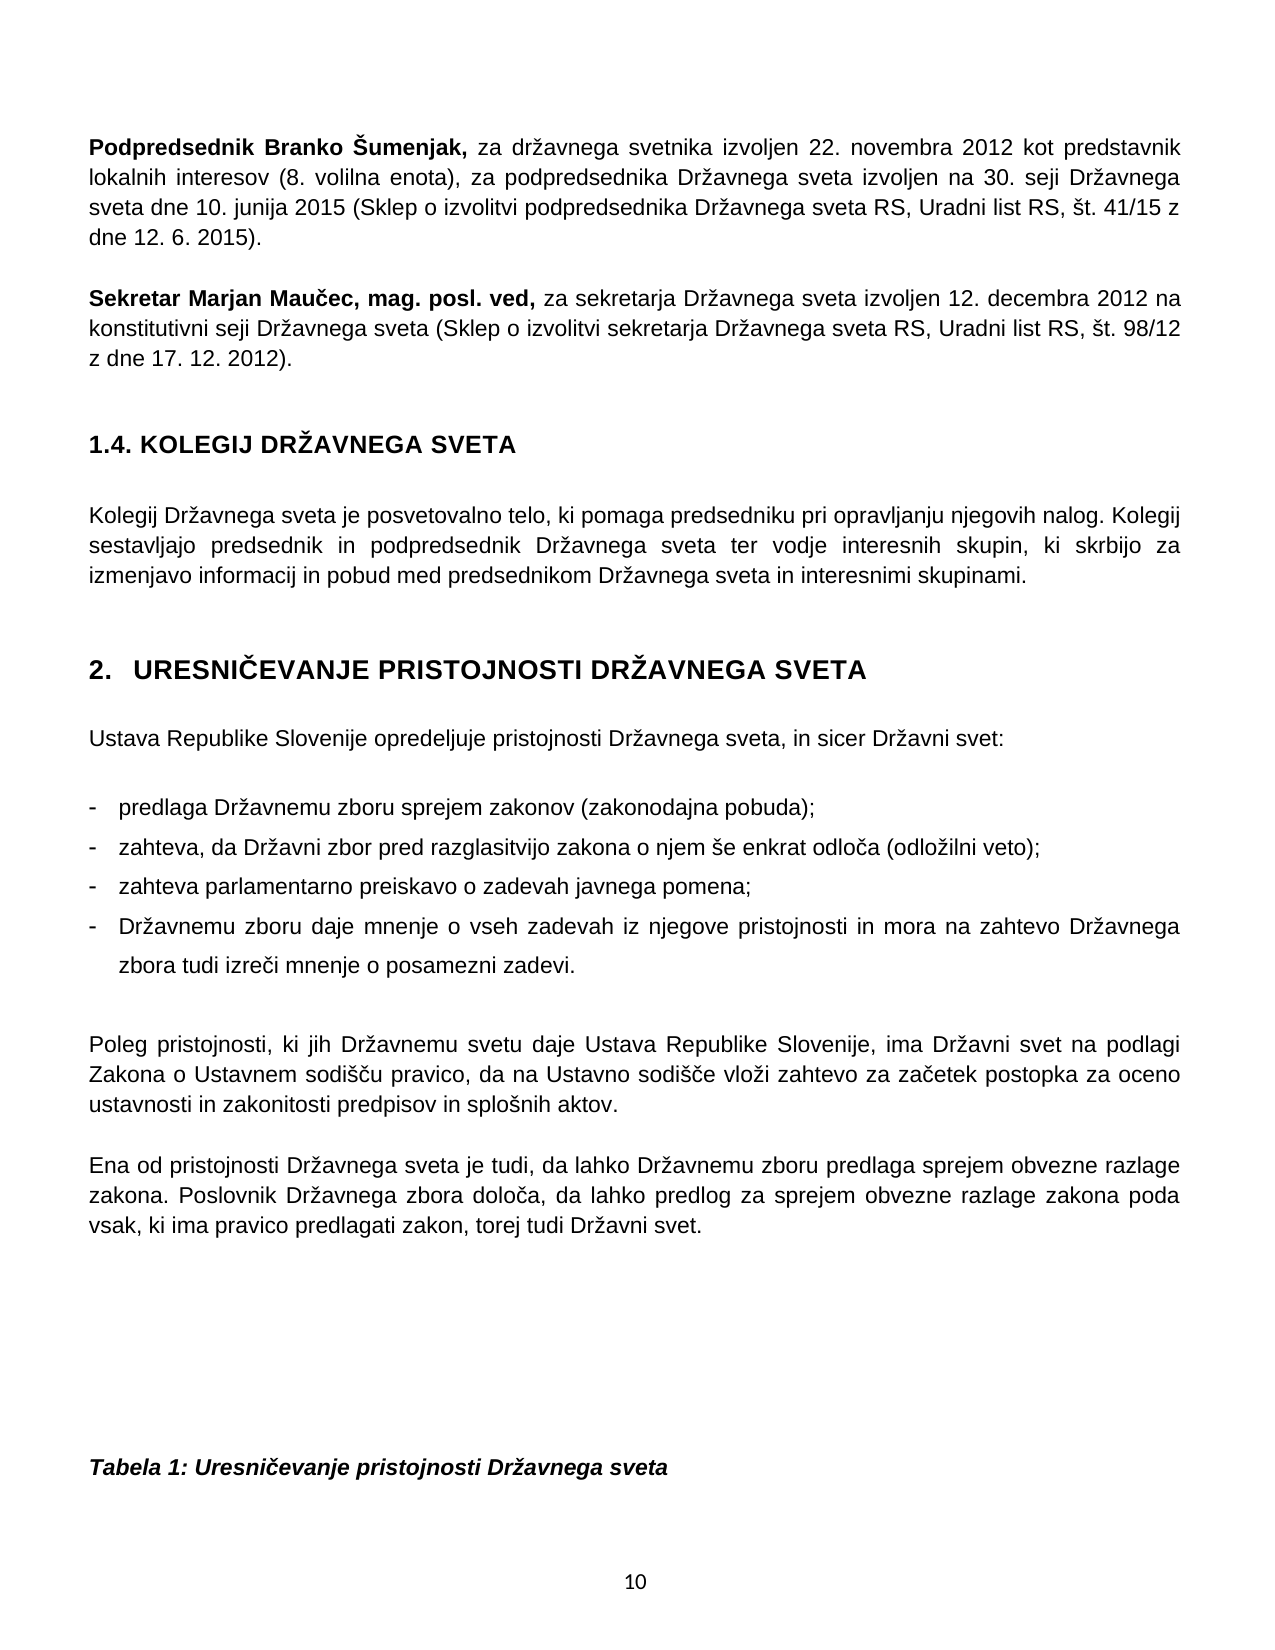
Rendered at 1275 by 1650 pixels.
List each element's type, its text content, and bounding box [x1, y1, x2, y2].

text Ena od pristojnosti Državnega sveta je tudi, da lahko Državnemu zboru predlaga sprejem obvezne razlage zakona. Poslovnik Državnega zbora določa, da lahko predlog za sprejem obvezne razlage zakona poda vsak, ki ima pravico predlagati zakon, torej tudi Državni svet. [89, 1152, 1181, 1239]
text Tabela 1: Uresničevanje pristojnosti Državnega sveta [89, 1454, 1181, 1480]
list zahteva, da Državni zbor pred razglasitvijo zakona o njem še enkrat odloča (odložilni veto); [89, 834, 1181, 860]
list Državnemu zboru daje mnenje o vseh zadevah iz njegove pristojnosti in mora na zahtevo Državnega zbora tudi izreči mnenje o posamezni zadevi. [89, 913, 1181, 978]
text Kolegij Državnega sveta je posvetovalno telo, ki pomaga predsedniku pri opravljanju njegovih nalog. Kolegij sestavljajo predsednik in podpredsednik Državnega sveta ter vodje interesnih skupin, ki skrbijo za izmenjavo informacij in pobud med predsednikom Državnega sveta in interesnimi skupinami. [89, 502, 1181, 589]
list predlaga Državnemu zboru sprejem zakonov (zakonodajna pobuda); [89, 794, 1181, 821]
text Sekretar Marjan Maučec, mag. posl. ved, za sekretarja Državnega sveta izvoljen 12. decembra 2012 na konstitutivni seji Državnega sveta (Sklep o izvolitvi sekretarja Državnega sveta RS, Uradni list RS, št. 98/12 z dne 17. 12. 2012). [89, 285, 1181, 371]
subtitle URESNIČEVANJE PRISTOJNOSTI DRŽAVNEGA SVETA [89, 654, 1181, 685]
subtitle 1.4. KOLEGIJ DRŽAVNEGA SVETA [89, 431, 1181, 459]
list zahteva parlamentarno preiskavo o zadevah javnega pomena; [89, 873, 1181, 899]
text Ustava Republike Slovenije opredeljuje pristojnosti Državnega sveta, in sicer Državni svet: [89, 724, 1181, 751]
text Podpredsednik Branko Šumenjak, za državnega svetnika izvoljen 22. novembra 2012 kot predstavnik lokalnih interesov (8. volilna enota), za podpredsednika Državnega sveta izvoljen na 30. seji Državnega sveta dne 10. junija 2015 (Sklep o izvolitvi podpredsednika Državnega sveta RS, Uradni list RS, št. 41/15 z dne 12. 6. 2015). [89, 134, 1181, 251]
text Poleg pristojnosti, ki jih Državnemu svetu daje Ustava Republike Slovenije, ima Državni svet na podlagi Zakona o Ustavnem sodišču pravico, da na Ustavno sodišče vloži zahtevo za začetek postopka za oceno ustavnosti in zakonitosti predpisov in splošnih aktov. [89, 1031, 1181, 1118]
